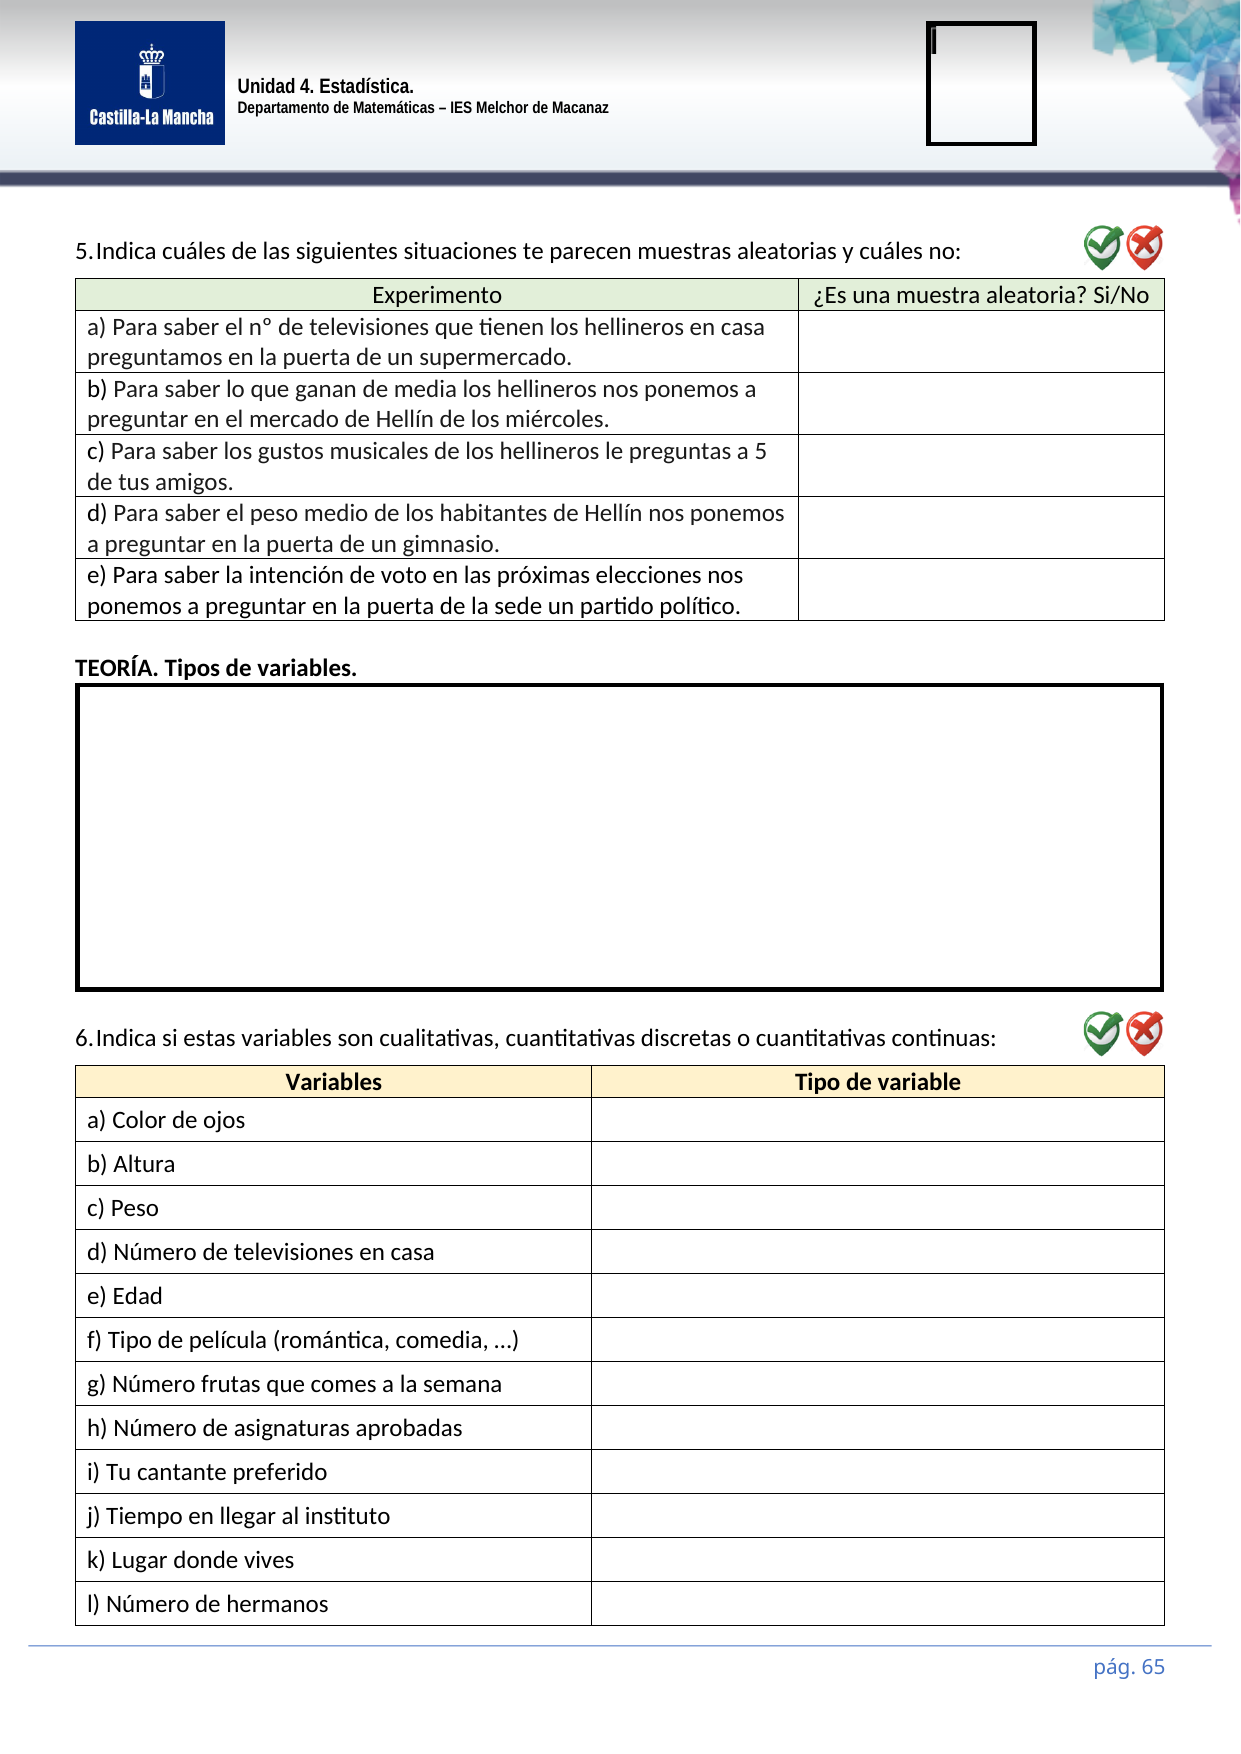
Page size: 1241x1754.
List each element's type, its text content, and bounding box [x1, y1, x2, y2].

table_cell [592, 1582, 1164, 1625]
table_cell [592, 1098, 1164, 1141]
table_cell e) Para saber la intención de voto en las próximas elecciones nos ponemos a preguntar en la puerta de la sede un partido político. [76, 559, 798, 620]
table_cell [592, 1142, 1164, 1185]
table_cell a) Color de ojos [76, 1098, 591, 1141]
table_header [80, 687, 1160, 987]
table_cell [592, 1318, 1164, 1361]
table_cell [592, 1450, 1164, 1493]
table_cell [592, 1494, 1164, 1537]
table_cell d) Para saber el peso medio de los habitantes de Hellín nos ponemos a preguntar en la puerta de un gimnasio. [76, 497, 798, 558]
text TEORÍA. Tipos de variables. [75, 652, 1165, 682]
list Indica cuáles de las siguientes situaciones te parecen muestras aleatorias y cuáles no: [75, 235, 1084, 266]
table_cell i) Tu cantante preferido [76, 1450, 591, 1493]
table_cell [592, 1406, 1164, 1449]
table_header Variables [76, 1066, 591, 1097]
table_header ¿Es una muestra aleatoria? Si/No [799, 279, 1164, 310]
table_cell k) Lugar donde vives [76, 1538, 591, 1581]
table_cell [592, 1274, 1164, 1317]
picture [1083, 1008, 1165, 1058]
table_cell c) Para saber los gustos musicales de los hellineros le preguntas a 5 de tus amigos. [76, 435, 798, 496]
table_cell [592, 1362, 1164, 1405]
table_cell l) Número de hermanos [76, 1582, 591, 1625]
table_cell g) Número frutas que comes a la semana [76, 1362, 591, 1405]
table_cell [799, 311, 1164, 372]
table_cell c) Peso [76, 1186, 591, 1229]
table_cell [799, 559, 1164, 620]
table_cell a) Para saber el nº de televisiones que tienen los hellineros en casa preguntamos en la puerta de un supermercado. [76, 311, 798, 372]
table_cell f) Tipo de película (romántica, comedia, …) [76, 1318, 591, 1361]
table_cell b) Para saber lo que ganan de media los hellineros nos ponemos a preguntar en el mercado de Hellín de los miércoles. [76, 373, 798, 434]
table_cell b) Altura [76, 1142, 591, 1185]
table_cell d) Número de televisiones en casa [76, 1230, 591, 1273]
table_header Tipo de variable [592, 1066, 1164, 1097]
table_cell [592, 1186, 1164, 1229]
table_header Experimento [76, 279, 798, 310]
table_cell [799, 497, 1164, 558]
table_cell e) Edad [76, 1274, 591, 1317]
table_cell [799, 435, 1164, 496]
list Indica si estas variables son cualitativas, cuantitativas discretas o cuantitativas continuas: [75, 1022, 1083, 1052]
table_cell j) Tiempo en llegar al instituto [76, 1494, 591, 1537]
table_cell [592, 1538, 1164, 1581]
table_cell [592, 1230, 1164, 1273]
table_cell h) Número de asignaturas aprobadas [76, 1406, 591, 1449]
table_cell [799, 373, 1164, 434]
picture [0, 0, 1241, 272]
